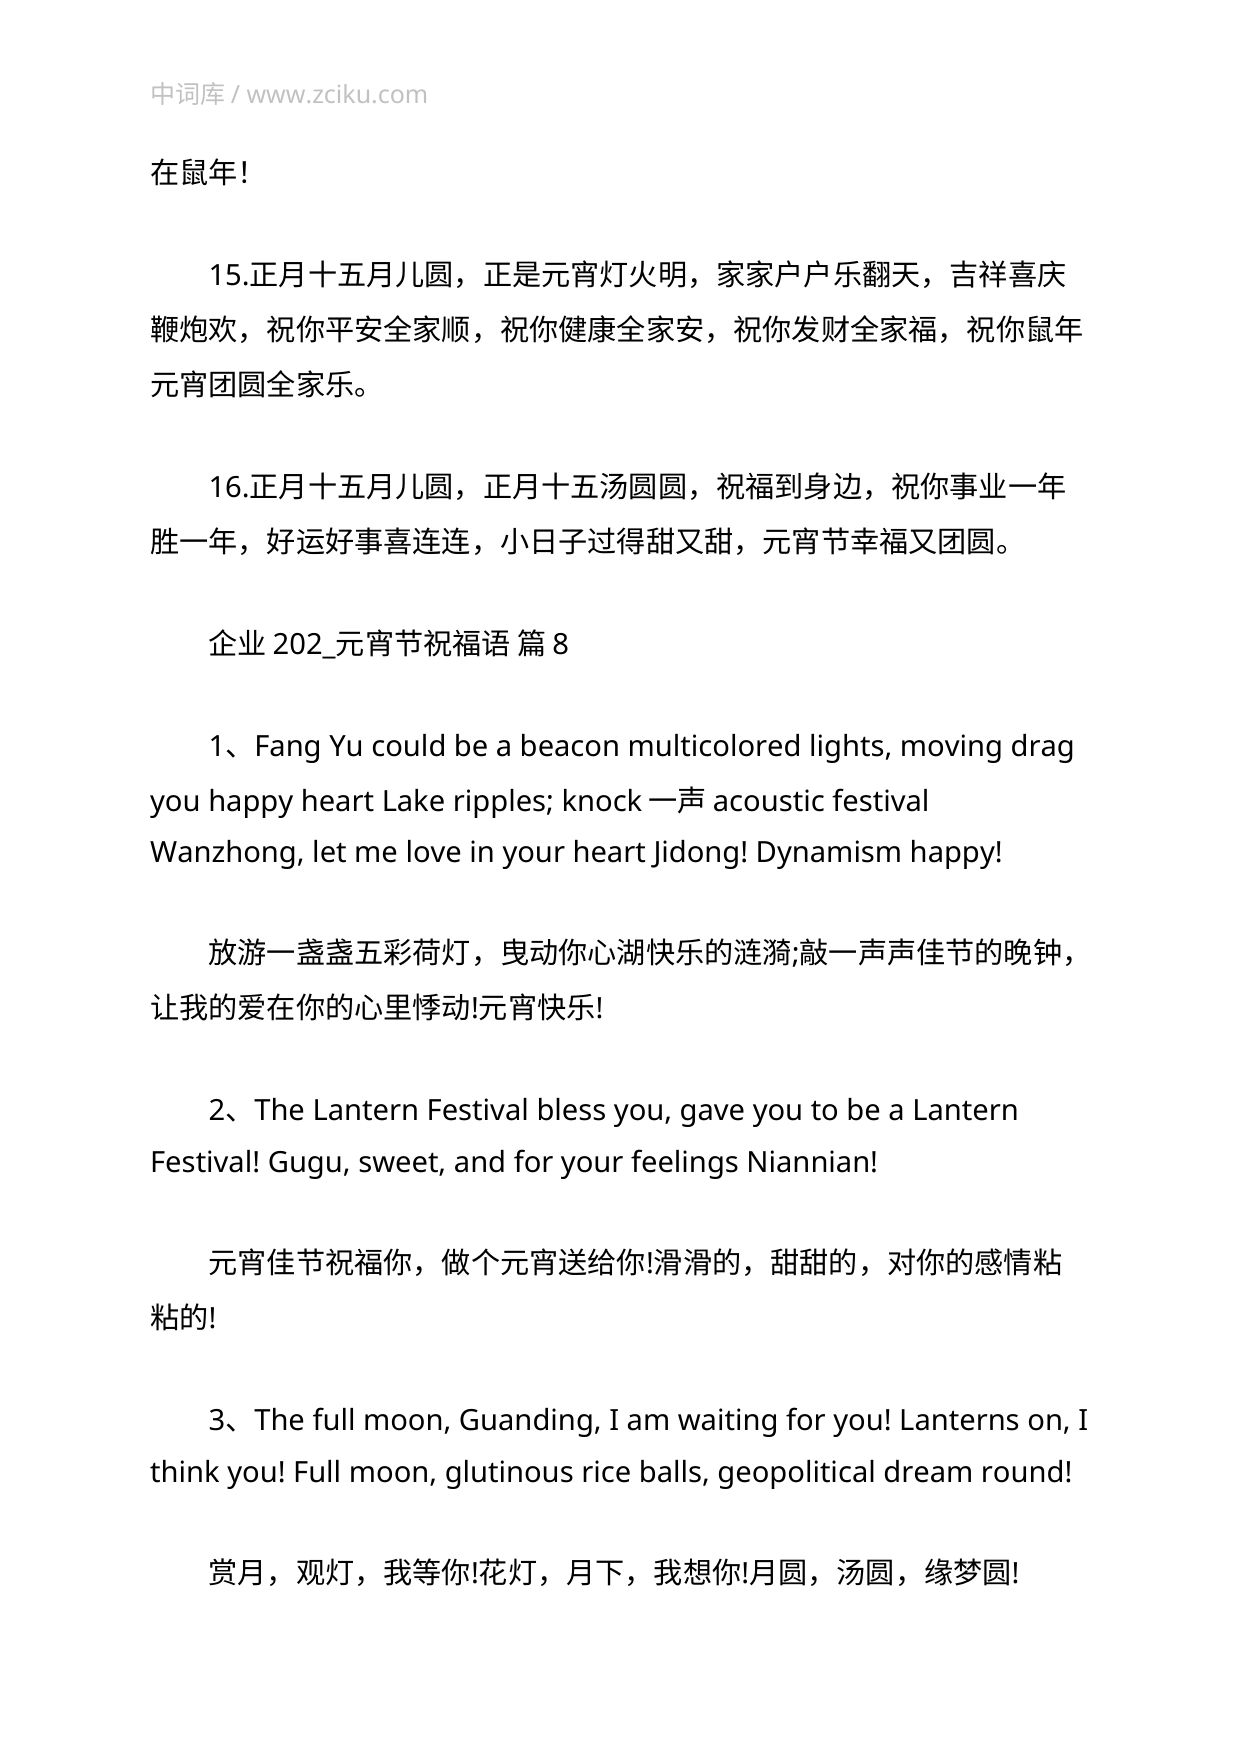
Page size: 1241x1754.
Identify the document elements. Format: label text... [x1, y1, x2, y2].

text 1、Fang Yu could be a beacon multicolored lights, moving drag you happy heart Lake ripples; knock一声acoustic festival Wanzhong, let me love in your heart Jidong! Dynamism happy! [150, 722, 1090, 871]
text 元宵佳节祝福你，做个元宵送给你!滑滑的，甜甜的，对你的感情粘粘的! [150, 1239, 1090, 1337]
text 3、The full moon, Guanding, I am waiting for you! Lanterns on, I think you! Full moon, glutinous rice balls, geopolitical dream round! [150, 1397, 1090, 1491]
text 16.正月十五月儿圆，正月十五汤圆圆，祝福到身边，祝你事业一年胜一年，好运好事喜连连，小日子过得甜又甜，元宵节幸福又团圆。 [150, 463, 1090, 561]
text 赏月，观灯，我等你!花灯，月下，我想你!月圆，汤圆，缘梦圆! [150, 1549, 1090, 1592]
text 2、The Lantern Festival bless you, gave you to be a Lantern Festival! Gugu, sweet, and for your feelings Niannian! [150, 1087, 1090, 1181]
text 企业202_元宵节祝福语 篇8 [150, 620, 1090, 663]
text 15.正月十五月儿圆，正是元宵灯火明，家家户户乐翻天，吉祥喜庆鞭炮欢，祝你平安全家顺，祝你健康全家安，祝你发财全家福，祝你鼠年元宵团圆全家乐。 [150, 252, 1090, 404]
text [150, 150, 1090, 192]
text 放游一盏盏五彩荷灯，曳动你心湖快乐的涟漪;敲一声声佳节的晚钟，让我的爱在你的心里悸动!元宵快乐! [150, 930, 1090, 1027]
